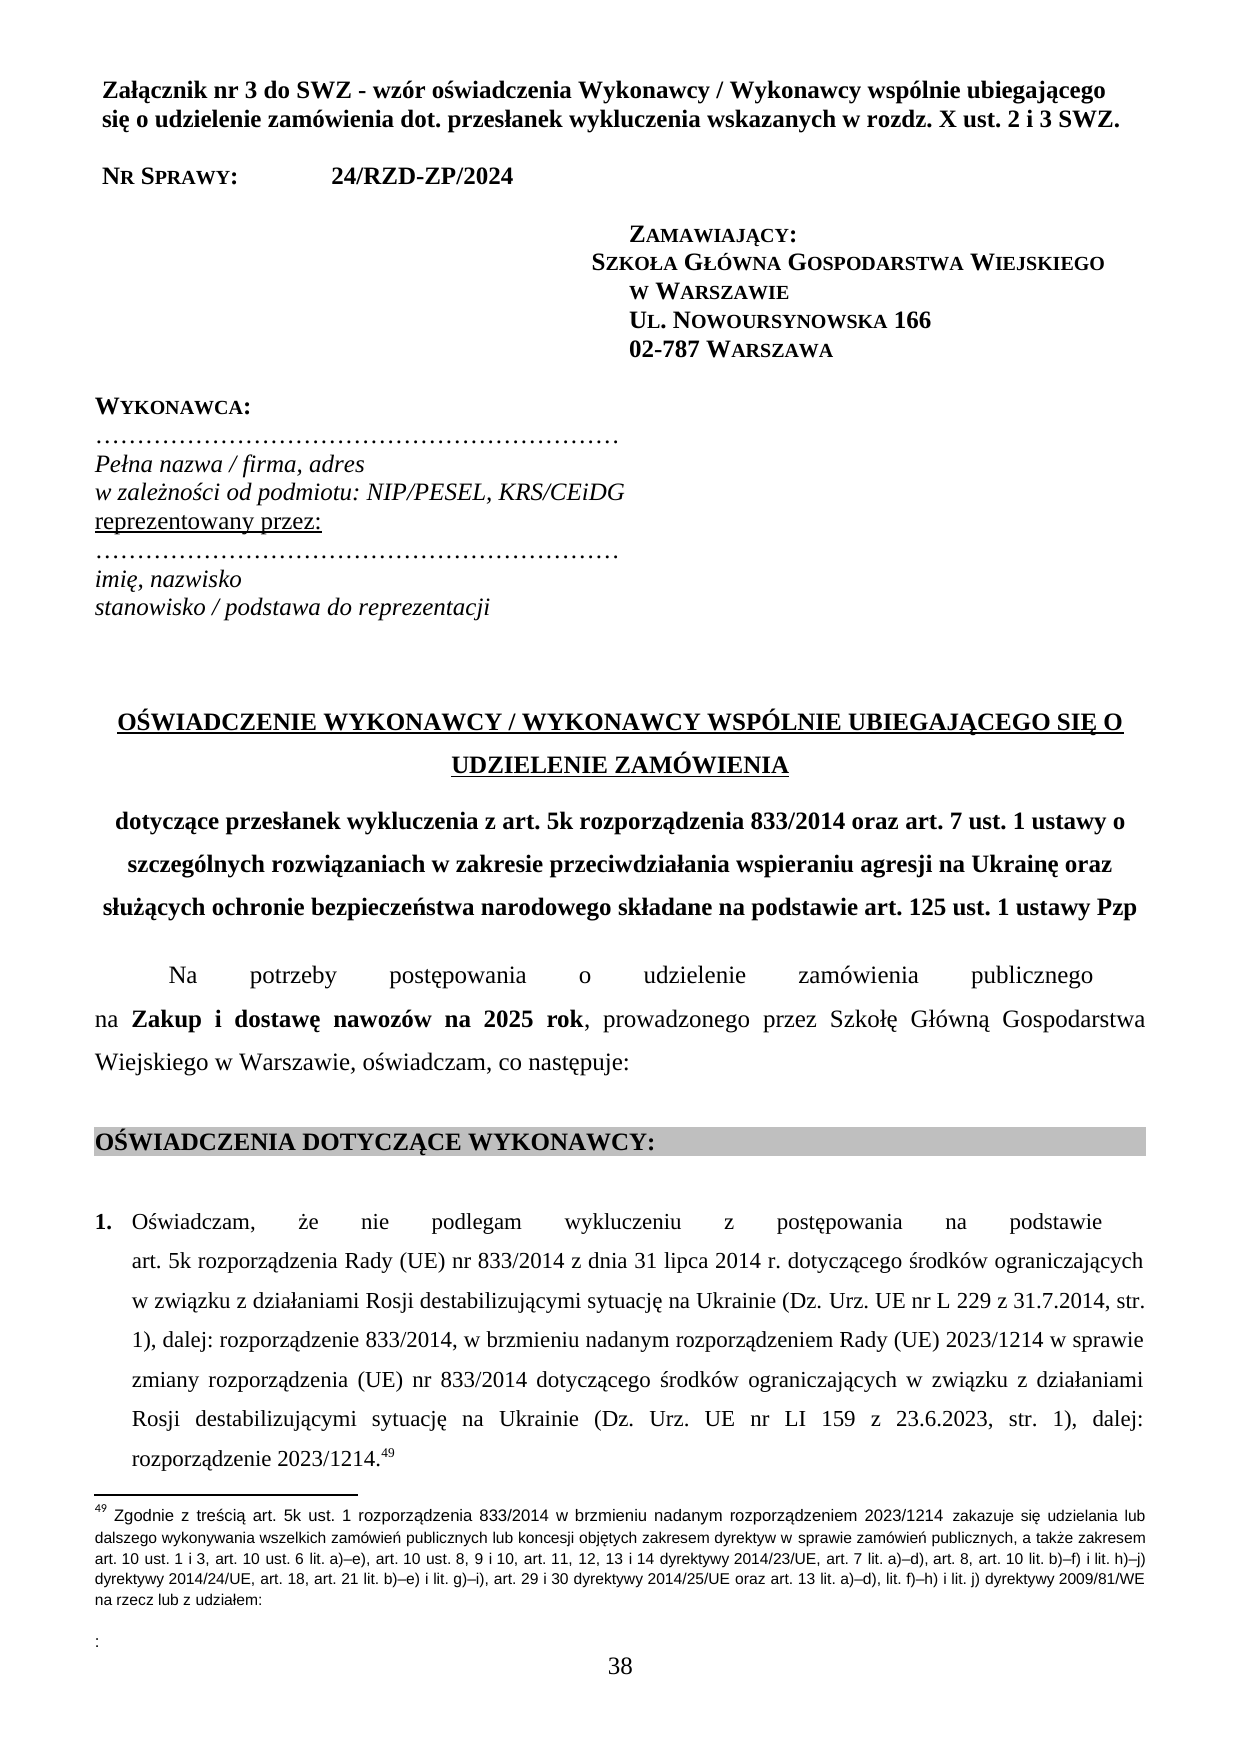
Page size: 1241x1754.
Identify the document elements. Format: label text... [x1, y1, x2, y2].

table_header 24/RZD-ZP/2024 [324, 161, 1153, 190]
text 02-787 Warszawa [94, 334, 1146, 362]
text ……………………………………………………… Pełna nazwa / firma, adres w zależności od podmiotu: NIP/PESEL, KRS/CEiDG [94, 420, 1146, 506]
text Szkoła Główna Gospodarstwa Wiejskiego w Warszawie [94, 247, 1146, 305]
text Ul. Nowoursynowska 166 [94, 305, 1146, 334]
text Wykonawca: [94, 391, 1146, 420]
list Oświadczam, że nie podlegam wykluczeniu z postępowania na podstawie art. 5k rozporządzenia Rady (UE) nr 833/2014 z dnia 31 lipca 2014 r. dotyczącego środków ograniczających w związku z działaniami Rosji destabilizującymi sytuację na Ukrainie (Dz. Urz. UE nr L 229 z 31.7.2014, str. 1), dalej: rozporządzenie 833/2014, w brzmieniu nadanym rozporządzeniem Rady (UE) 2023/1214 w sprawie zmiany rozporządzenia (UE) nr 833/2014 dotyczącego środków ograniczających w związku z działaniami Rosji destabilizującymi sytuację na Ukrainie (Dz. Urz. UE nr LI 159 z 23.6.2023, str. 1), dalej: rozporządzenie 2023/1214. [94, 1208, 1146, 1471]
text dotyczące przesłanek wykluczenia z art. 5k rozporządzenia 833/2014 oraz art. 7 ust. 1 ustawy o szczególnych rozwiązaniach w zakresie przeciwdziałania wspieraniu agresji na Ukrainę oraz służących ochronie bezpieczeństwa narodowego składane na podstawie art. 125 ust. 1 ustawy Pzp [94, 806, 1146, 921]
text Zamawiający: [94, 219, 1146, 247]
text Na potrzeby postępowania o udzielenie zamówienia publicznego na Zakup i dostawę nawozów na 2025 rok, prowadzonego przez Szkołę Główną Gospodarstwa Wiejskiego w Warszawie, oświadczam, co następuje: [94, 961, 1146, 1076]
text reprezentowany przez: [94, 506, 1146, 535]
text OŚWIADCZENIE WYKONAWCY / WYKONAWCY WSPÓLNIE UBIEGAJĄCEGO SIĘ O UDZIELENIE ZAMÓWIENIA [94, 707, 1146, 779]
text OŚWIADCZENIA DOTYCZĄCE WYKONAWCY: [94, 1127, 1146, 1156]
table_header Nr Sprawy: [95, 161, 324, 190]
text ……………………………………………………… imię, nazwisko stanowisko / podstawa do reprezentacji [94, 535, 1146, 621]
table_header Załącznik nr 3 do SWZ - wzór oświadczenia Wykonawcy / Wykonawcy wspólnie ubiegającego się o udzielenie zamówienia dot. przesłanek wykluczenia wskazanych w rozdz. X ust. 2 i 3 SWZ. [95, 75, 1135, 132]
